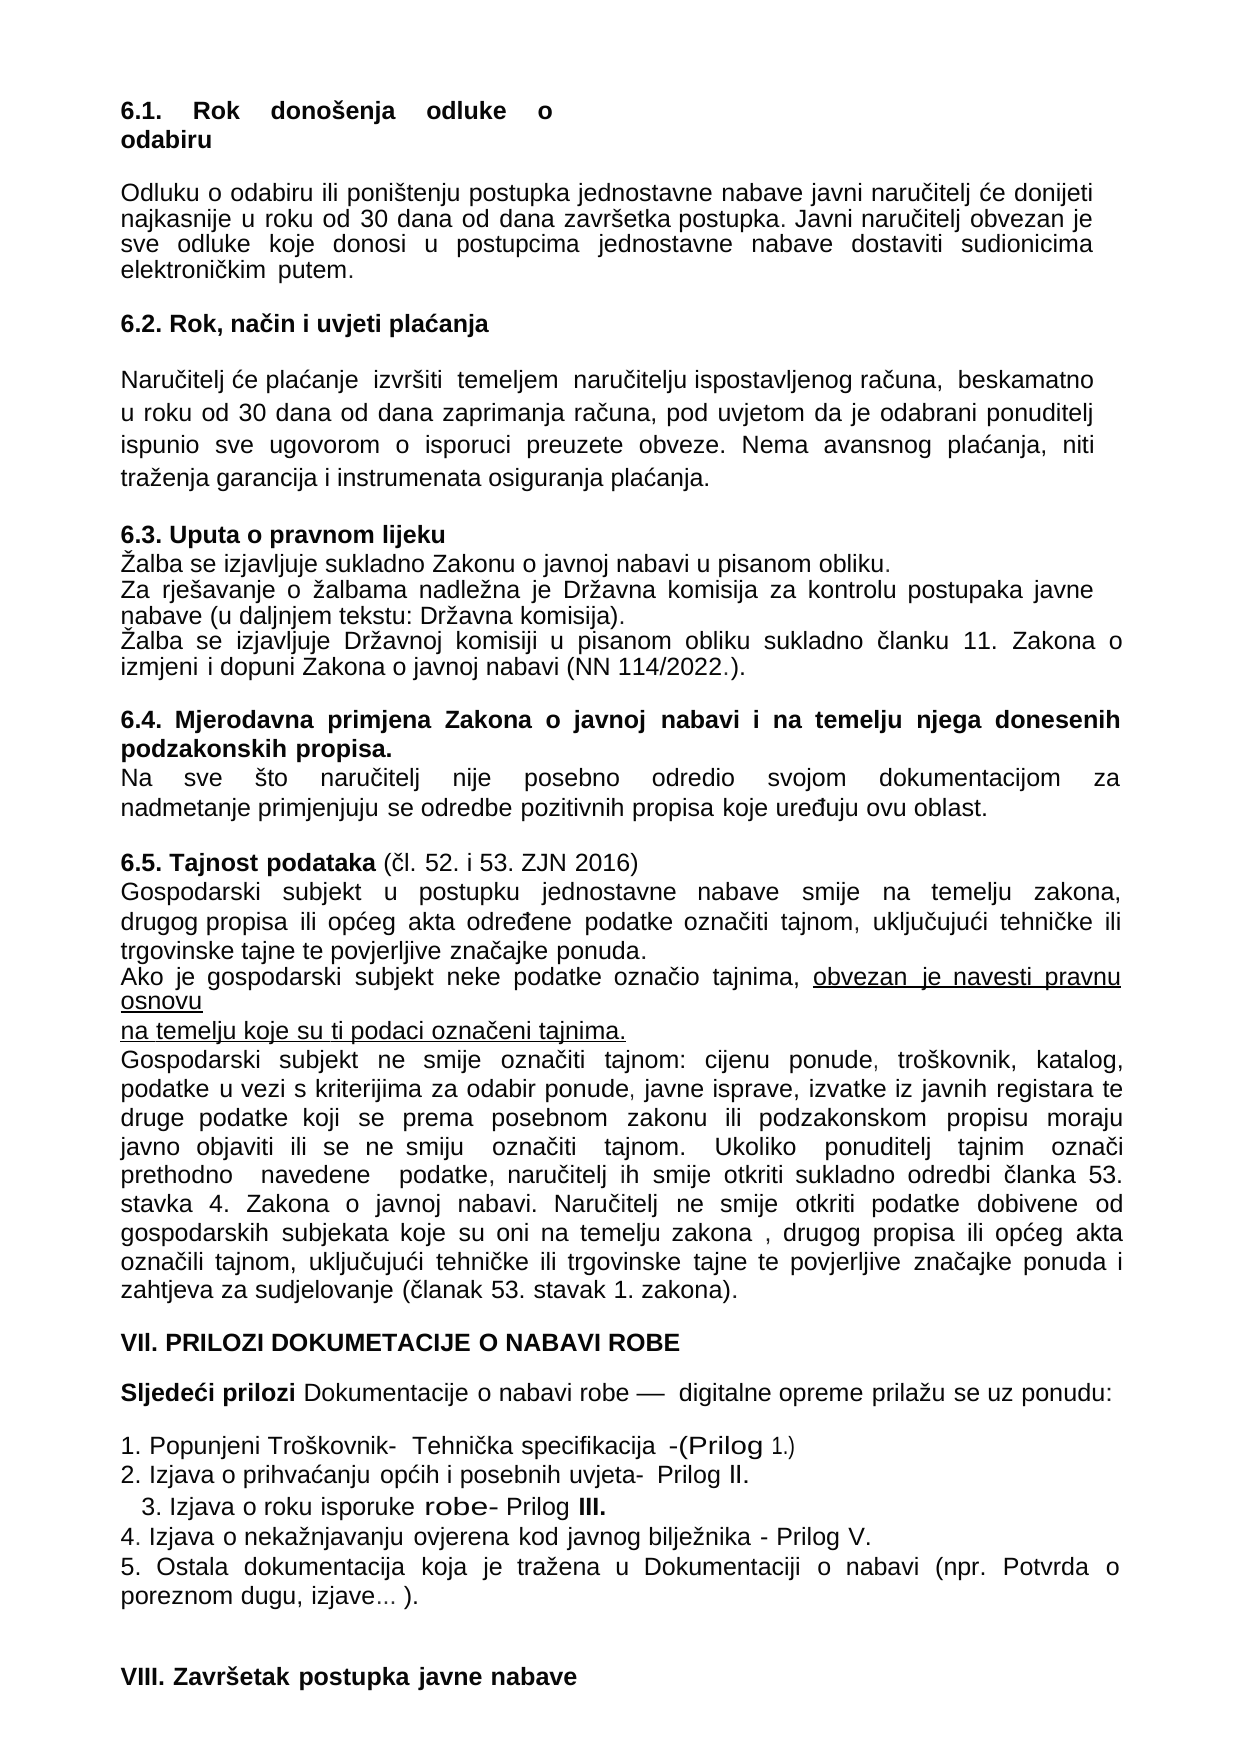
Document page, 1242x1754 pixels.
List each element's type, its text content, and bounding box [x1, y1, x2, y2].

text 6.3. Uputa o pravnom lijeku [120, 520, 1118, 549]
text 1. Popunjeni Troškovnik- Tehnička specifikacija -(Prilog 1.) [120, 1431, 1131, 1459]
text Žalba se izjavljuje sukladno Zakonu o javnoj nabavi u pisanom obliku. [120, 549, 933, 578]
text 4. Izjava o nekažnjavanju ovjerena kod javnog bilježnika - Prilog V. [120, 1522, 1131, 1551]
text 6.1. Rok donošenja odluke o odabiru [120, 96, 552, 153]
text 5. Ostala dokumentacija koja je tražena u Dokumentaciji o nabavi (npr. Potvrda o poreznom dugu, izjave... ). [120, 1552, 1120, 1610]
text Žalba se izjavljuje Državnoj komisiji u pisanom obliku sukladno članku 11. Zakona o izmjeni i dopuni Zakona o javnoj nabavi (NN 114/2022.). [120, 629, 1123, 680]
text 3. Izjava o roku isporuke robe- Prilog III. [120, 1492, 1131, 1521]
text VIII. Završetak postupka javne nabave [120, 1662, 1131, 1691]
text 6.4. Mjerodavna primjena Zakona o javnoj nabavi i na temelju njega donesenih podzakonskih propisa. [120, 705, 1121, 763]
text VIl. PRILOZI DOKUMETACIJE O NABAVI ROBE [120, 1330, 1131, 1355]
text Odluku o odabiru ili poništenju postupka jednostavne nabave javni naručitelj će donijeti najkasnije u roku od 30 dana od dana završetka postupka. Javni naručitelj obvezan je sve odluke koje donosi u postupcima jednostavne nabave dostaviti sudionicima elektroničkim putem. [120, 181, 1093, 284]
text Sljedeći prilozi Dokumentacije o nabavi robe – digitalne opreme prilažu se uz ponudu: [120, 1381, 1131, 1405]
text Ako je gospodarski subjekt neke podatke označio tajnima, obvezan je navesti pravnu osnovu [120, 965, 1122, 1015]
text Gospodarski subjekt ne smije označiti tajnom: cijenu ponude, troškovnik, katalog, podatke u vezi s kriterijima za odabir ponude, javne isprave, izvatke iz javnih registara te druge podatke koji se prema posebnom zakonu ili podzakonskom propisu moraju javno objaviti ili se ne smiju označiti tajnom. Ukoliko ponuditelj tajnim označi prethodno navedene podatke, naručitelj ih smije otkriti sukladno odredbi članka 53. stavka 4. Zakona o javnoj nabavi. Naručitelj ne smije otkriti podatke dobivene od gospodarskih subjekata koje su oni na temelju zakona , drugog propisa ili općeg akta označili tajnom, uključujući tehničke ili trgovinske tajne te povjerljive značajke ponuda i zahtjeva za sudjelovanje (članak 53. stavak 1. zakona). [120, 1045, 1123, 1304]
text Gospodarski subjekt u postupku jednostavne nabave smije na temelju zakona, drugog propisa ili općeg akta određene podatke označiti tajnom, uključujući tehničke ili trgovinske tajne te povjerljive značajke ponuda. [120, 877, 1121, 964]
text 6.2. Rok, način i uvjeti plaćanja [120, 309, 563, 338]
text Za rješavanje o žalbama nadležna je Državna komisija za kontrolu postupaka javne nabave (u daljnjem tekstu: Državna komisija). [120, 578, 1094, 629]
text 2. Izjava o prihvaćanju općih i posebnih uvjeta- Prilog ll. [120, 1460, 1131, 1489]
text Naručitelj će plaćanje izvršiti temeljem naručitelju ispostavljenog računa, beskamatno u roku od 30 dana od dana zaprimanja računa, pod uvjetom da je odabrani ponuditelj ispunio sve ugovorom o isporuci preuzete obveze. Nema avansnog plaćanja, niti traženja garancija i instrumenata osiguranja plaćanja. [120, 365, 1096, 491]
text 6.5. Tajnost podataka (čl. 52. i 53. ZJN 2016) [120, 848, 675, 876]
text Na sve što naručitelj nije posebno odredio svojom dokumentacijom za nadmetanje primjenjuju se odredbe pozitivnih propisa koje uređuju ovu oblast. [120, 763, 1121, 822]
text na temelju koje su ti podaci označeni tajnima. [120, 1016, 652, 1044]
